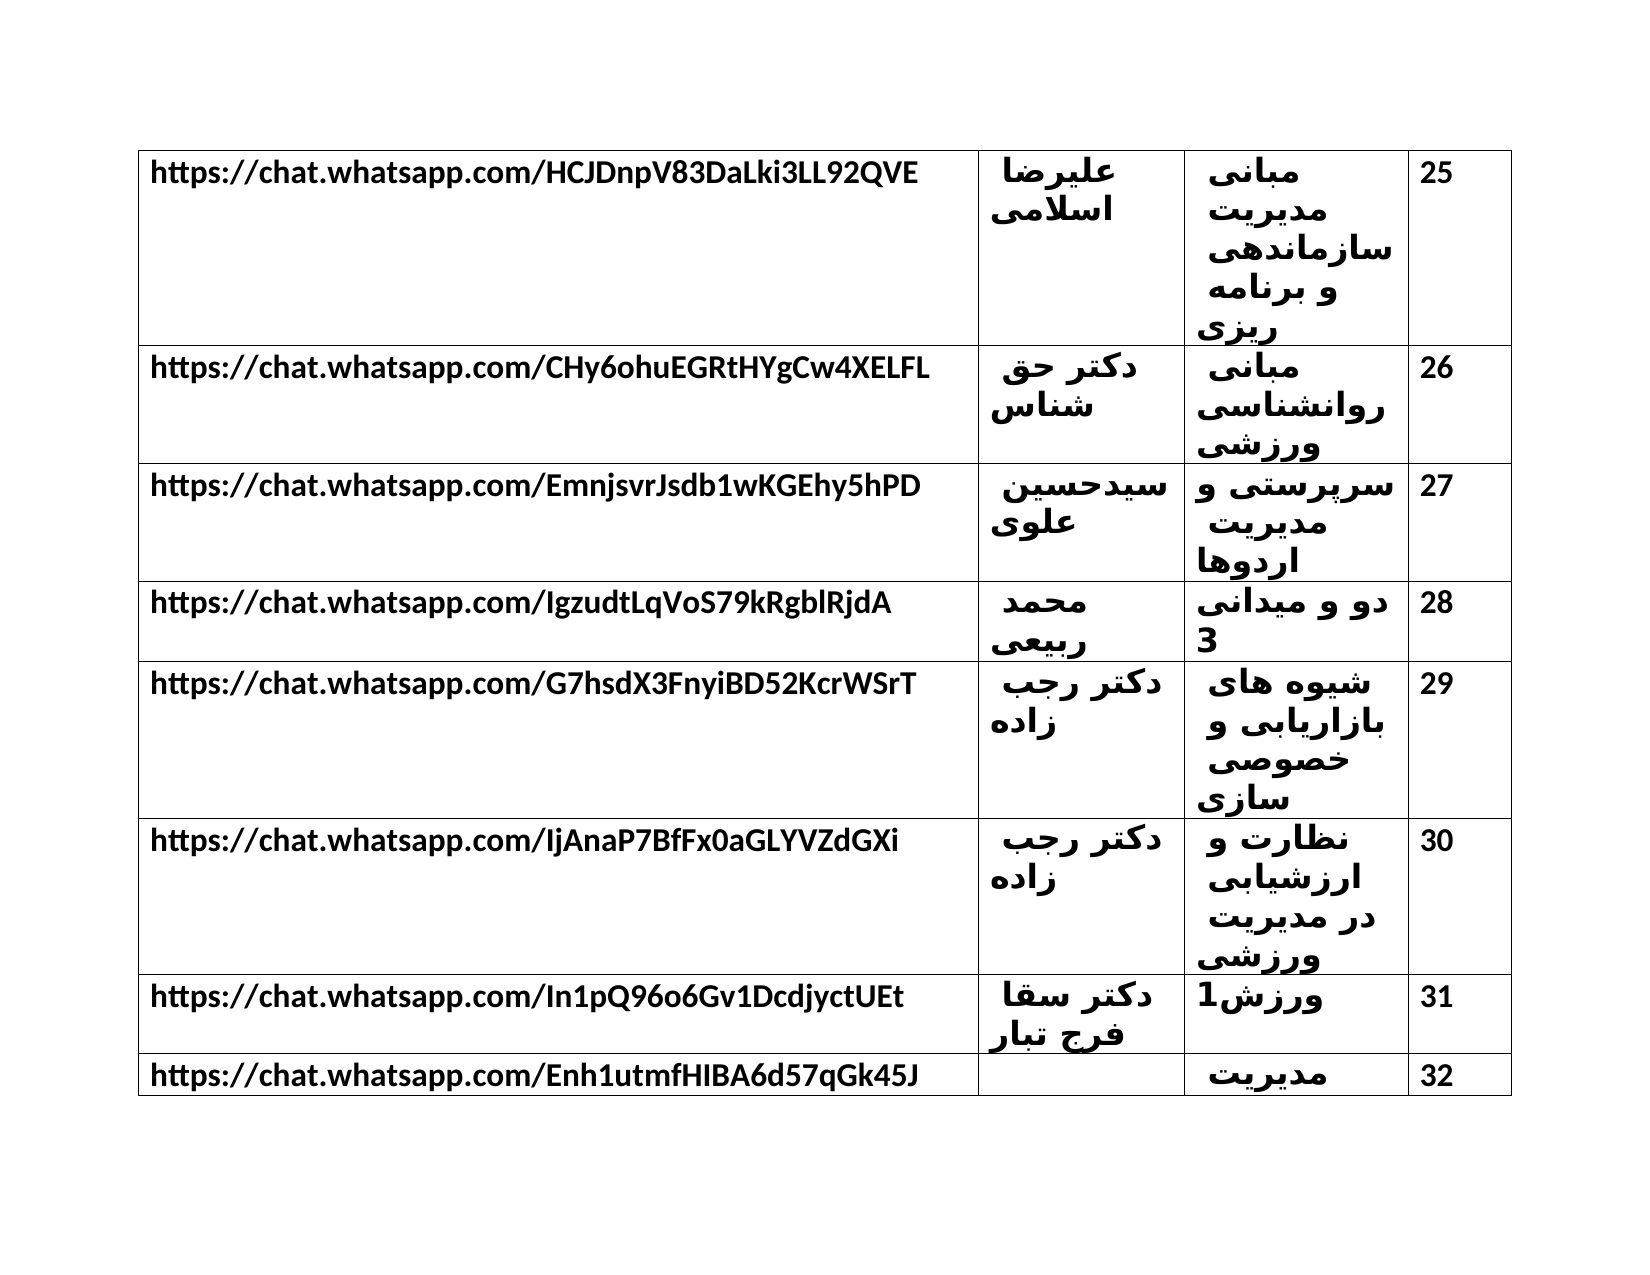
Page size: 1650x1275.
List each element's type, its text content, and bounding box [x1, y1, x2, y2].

table_cell سیدحسین علوی [979, 464, 1184, 581]
table_cell محمد ربیعی [979, 582, 1184, 661]
table_cell https://chat.whatsapp.com/G7hsdX3FnyiBD52KcrWSrT [139, 662, 978, 818]
table_cell https://chat.whatsapp.com/CHy6ohuEGRtHYgCw4XELFL [139, 346, 978, 463]
table_cell https://chat.whatsapp.com/EmnjsvrJsdb1wKGEhy5hPD [139, 464, 978, 581]
table_cell سرپرستی و مدیریت اردوها [1185, 464, 1408, 581]
table_cell مبانی روانشناسی ورزشی [1185, 346, 1408, 463]
table_cell مبانی مدیریت سازماندهی و برنامه ریزی [1185, 151, 1408, 345]
table_cell دکتر رجب زاده [979, 819, 1184, 974]
table_cell 30 [1409, 819, 1511, 974]
table_cell دکتر حق شناس [979, 346, 1184, 463]
table_cell ورزش1 [1185, 975, 1408, 1053]
table_cell 27 [1409, 464, 1511, 581]
table_cell 32 [1409, 1054, 1511, 1094]
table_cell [1185, 1054, 1408, 1094]
table_cell https://chat.whatsapp.com/IjAnaP7BfFx0aGLYVZdGXi [139, 819, 978, 974]
table_cell 25 [1409, 151, 1511, 345]
table_cell دو و میدانی 3 [1185, 582, 1408, 661]
table_cell https://chat.whatsapp.com/IgzudtLqVoS79kRgblRjdA [139, 582, 978, 661]
table_cell 28 [1409, 582, 1511, 661]
table_cell [979, 1054, 1184, 1094]
table_cell شیوه های بازاریابی و خصوصی سازی [1185, 662, 1408, 818]
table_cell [139, 1054, 978, 1094]
table_cell دکتر سقا فرج تبار [979, 975, 1184, 1053]
table_cell 31 [1409, 975, 1511, 1053]
table_cell نظارت و ارزشیابی در مدیریت ورزشی [1185, 819, 1408, 974]
table_cell 29 [1409, 662, 1511, 818]
table_cell https://chat.whatsapp.com/In1pQ96o6Gv1DcdjyctUEt [139, 975, 978, 1053]
table_cell 26 [1409, 346, 1511, 463]
table_cell دکتر رجب زاده [979, 662, 1184, 818]
table_cell علیرضا اسلامی [979, 151, 1184, 345]
table_cell https://chat.whatsapp.com/HCJDnpV83DaLki3LL92QVE [139, 151, 978, 345]
